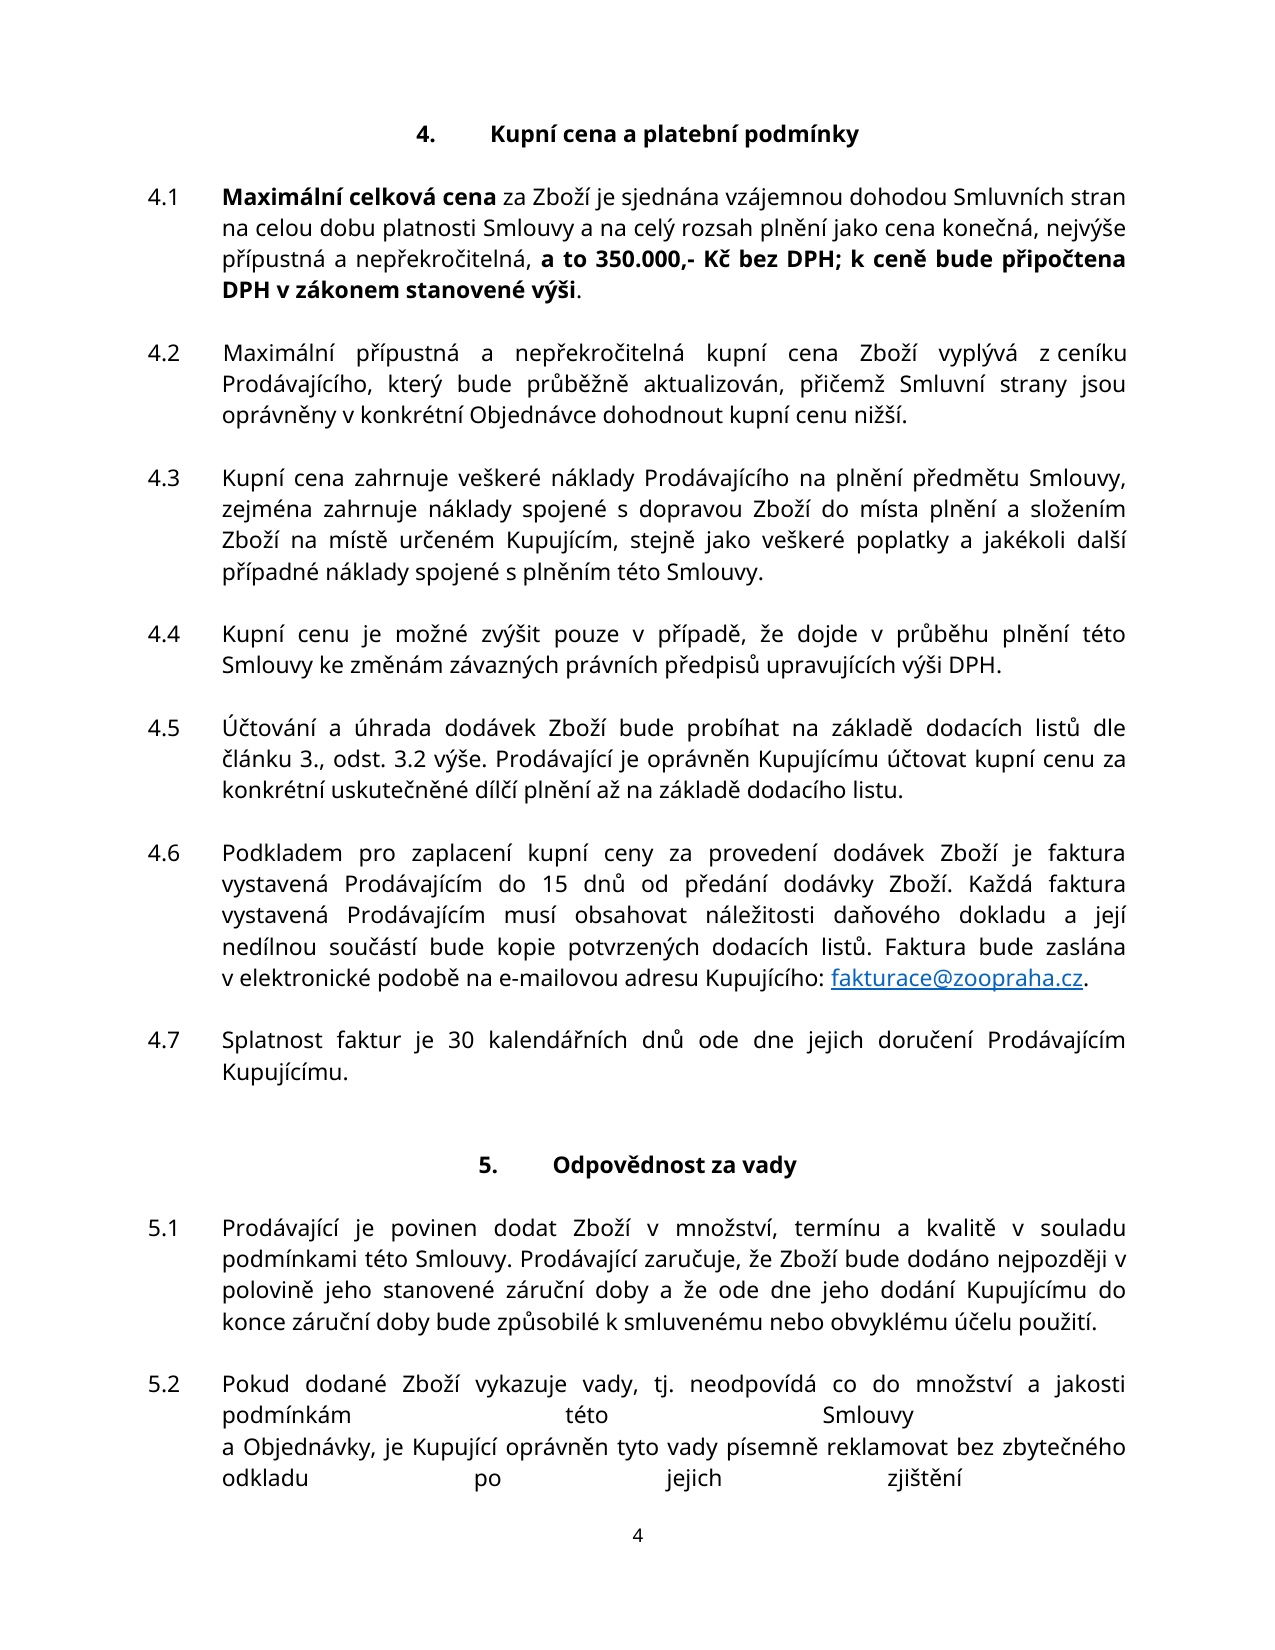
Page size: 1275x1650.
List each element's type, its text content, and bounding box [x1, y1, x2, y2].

text 4.5 Účtování a úhrada dodávek Zboží bude probíhat na základě dodacích listů dle článku 3., odst. 3.2 výše. Prodávající je oprávněn Kupujícímu účtovat kupní cenu za konkrétní uskutečněné dílčí plnění až na základě dodacího listu. [148, 712, 1127, 806]
text 4.7 Splatnost faktur je 30 kalendářních dnů ode dne jejich doručení Prodávajícím Kupujícímu. [148, 1024, 1127, 1087]
text 4.3 Kupní cena zahrnuje veškeré náklady Prodávajícího na plnění předmětu Smlouvy, zejména zahrnuje náklady spojené s dopravou Zboží do místa plnění a složením Zboží na místě určeném Kupujícím, stejně jako veškeré poplatky a jakékoli další případné náklady spojené s plněním této Smlouvy. [148, 462, 1127, 587]
text 5.1 Prodávající je povinen dodat Zboží v množství, termínu a kvalitě v souladu podmínkami této Smlouvy. Prodávající zaručuje, že Zboží bude dodáno nejpozději v polovině jeho stanovené záruční doby a že ode dne jeho dodání Kupujícímu do konce záruční doby bude způsobilé k smluvenému nebo obvyklému účelu použití. [148, 1212, 1127, 1337]
text 4.4 Kupní cenu je možné zvýšit pouze v případě, že dojde v průběhu plnění této Smlouvy ke změnám závazných právních předpisů upravujících výši DPH. [148, 618, 1127, 681]
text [148, 1368, 1127, 1493]
text 5. Odpovědnost za vady [148, 1149, 1127, 1181]
text 4.6 Podkladem pro zaplacení kupní ceny za provedení dodávek Zboží je faktura vystavená Prodávajícím do 15 dnů od předání dodávky Zboží. Každá faktura vystavená Prodávajícím musí obsahovat náležitosti daňového dokladu a její nedílnou součástí bude kopie potvrzených dodacích listů. Faktura bude zaslána v elektronické podobě na e-mailovou adresu Kupujícího: fakturace@zoopraha.cz. [148, 837, 1127, 993]
text 4.1 Maximální celková cena za Zboží je sjednána vzájemnou dohodou Smluvních stran na celou dobu platnosti Smlouvy a na celý rozsah plnění jako cena konečná, nejvýše přípustná a nepřekročitelná, a to 350.000,- Kč bez DPH; k ceně bude připočtena DPH v zákonem stanovené výši. [148, 181, 1127, 306]
text 4.2 Maximální přípustná a nepřekročitelná kupní cena Zboží vyplývá z ceníku Prodávajícího, který bude průběžně aktualizován, přičemž Smluvní strany jsou oprávněny v konkrétní Objednávce dohodnout kupní cenu nižší. [148, 337, 1127, 431]
text 4. Kupní cena a platební podmínky [148, 118, 1127, 149]
